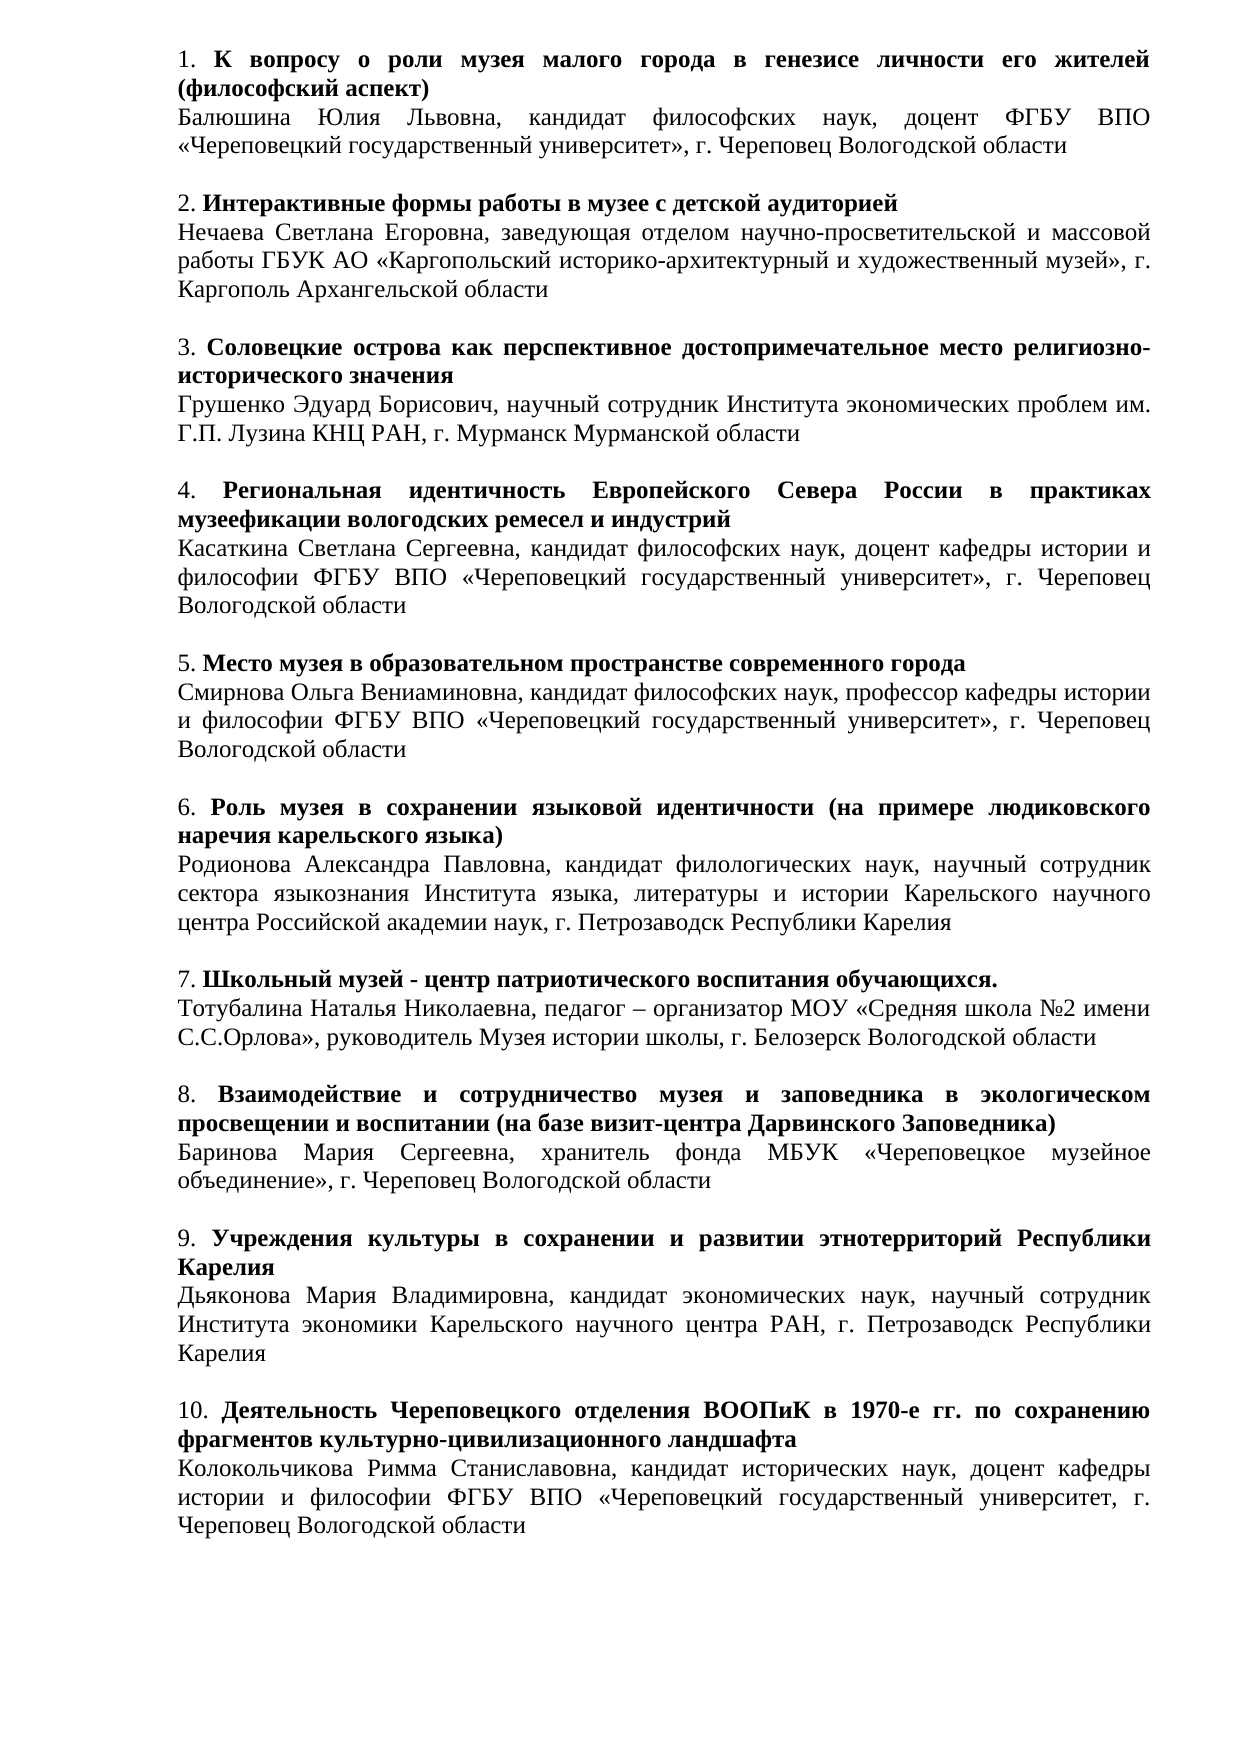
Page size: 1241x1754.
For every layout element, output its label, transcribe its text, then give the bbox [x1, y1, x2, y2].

text Смирнова Ольга Вениаминовна, кандидат философских наук, профессор кафедры истории и философии ФГБУ ВПО «Череповецкий государственный университет», г. Череповец Вологодской области [177, 677, 1152, 763]
text Нечаева Светлана Егоровна, заведующая отделом научно-просветительской и массовой работы ГБУК АО «Каргопольский историко-архитектурный и художественный музей», г. Каргополь Архангельской области [177, 217, 1152, 303]
text 9. Учреждения культуры в сохранении и развитии этнотерриторий Республики Карелия [177, 1223, 1152, 1281]
text Колокольчикова Римма Станиславовна, кандидат исторических наук, доцент кафедры истории и философии ФГБУ ВПО «Череповецкий государственный университет, г. Череповец Вологодской области [177, 1453, 1152, 1539]
text Грушенко Эдуард Борисович, научный сотрудник Института экономических проблем им. Г.П. Лузина КНЦ РАН, г. Мурманск Мурманской области [177, 389, 1152, 447]
text Балюшина Юлия Львовна, кандидат философских наук, доцент ФГБУ ВПО «Череповецкий государственный университет», г. Череповец Вологодской области [177, 102, 1152, 159]
text Дьяконова Мария Владимировна, кандидат экономических наук, научный сотрудник Института экономики Карельского научного центра РАН, г. Петрозаводск Республики Карелия [177, 1281, 1152, 1367]
text 2. Интерактивные формы работы в музее с детской аудиторией [177, 188, 1152, 217]
text 3. Соловецкие острова как перспективное достопримечательное место религиозно-исторического значения [177, 332, 1152, 389]
text Родионова Александра Павловна, кандидат филологических наук, научный сотрудник сектора языкознания Института языка, литературы и истории Карельского научного центра Российской академии наук, г. Петрозаводск Республики Карелия [177, 849, 1152, 936]
text Касаткина Светлана Сергеевна, кандидат философских наук, доцент кафедры истории и философии ФГБУ ВПО «Череповецкий государственный университет», г. Череповец Вологодской области [177, 533, 1152, 619]
text 7. Школьный музей - центр патриотического воспитания обучающихся. [177, 964, 1152, 993]
text Тотубалина Наталья Николаевна, педагог – организатор МОУ «Средняя школа №2 имени С.С.Орлова», руководитель Музея истории школы, г. Белозерск Вологодской области [177, 993, 1152, 1051]
text 5. Место музея в образовательном пространстве современного города [177, 648, 1152, 677]
text 10. Деятельность Череповецкого отделения ВООПиК в 1970-е гг. по сохранению фрагментов культурно-цивилизационного ландшафта [177, 1396, 1152, 1453]
text 8. Взаимодействие и сотрудничество музея и заповедника в экологическом просвещении и воспитании (на базе визит-центра Дарвинского Заповедника) [177, 1079, 1152, 1137]
text 1. К вопросу о роли музея малого города в генезисе личности его жителей (философский аспект) [177, 44, 1152, 102]
text Баринова Мария Сергеевна, хранитель фонда МБУК «Череповецкое музейное объединение», г. Череповец Вологодской области [177, 1137, 1152, 1194]
text 6. Роль музея в сохранении языковой идентичности (на примере людиковского наречия карельского языка) [177, 792, 1152, 849]
text 4. Региональная идентичность Европейского Севера России в практиках музеефикации вологодских ремесел и индустрий [177, 476, 1152, 533]
